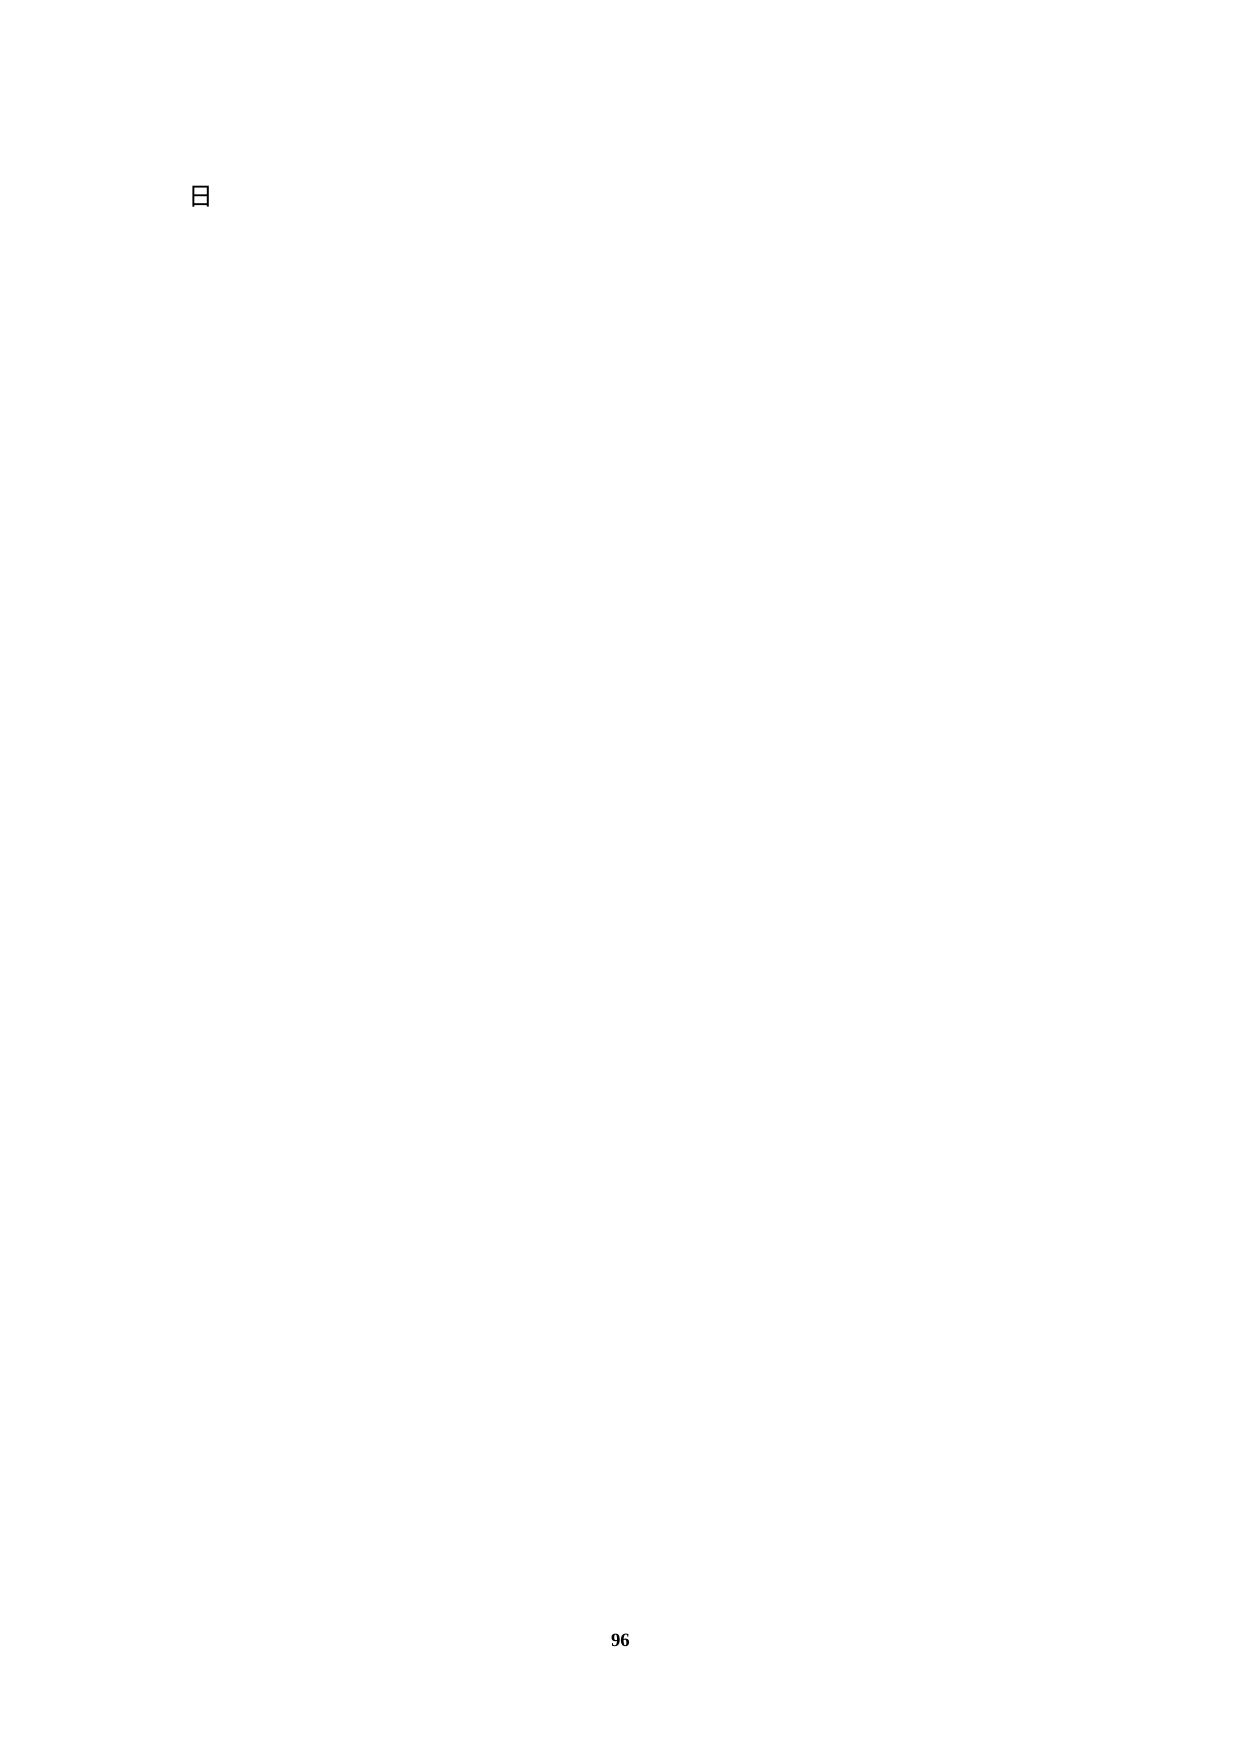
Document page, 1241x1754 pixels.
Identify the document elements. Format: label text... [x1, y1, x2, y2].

text 日期： 年 月 日 [188, 164, 1052, 224]
